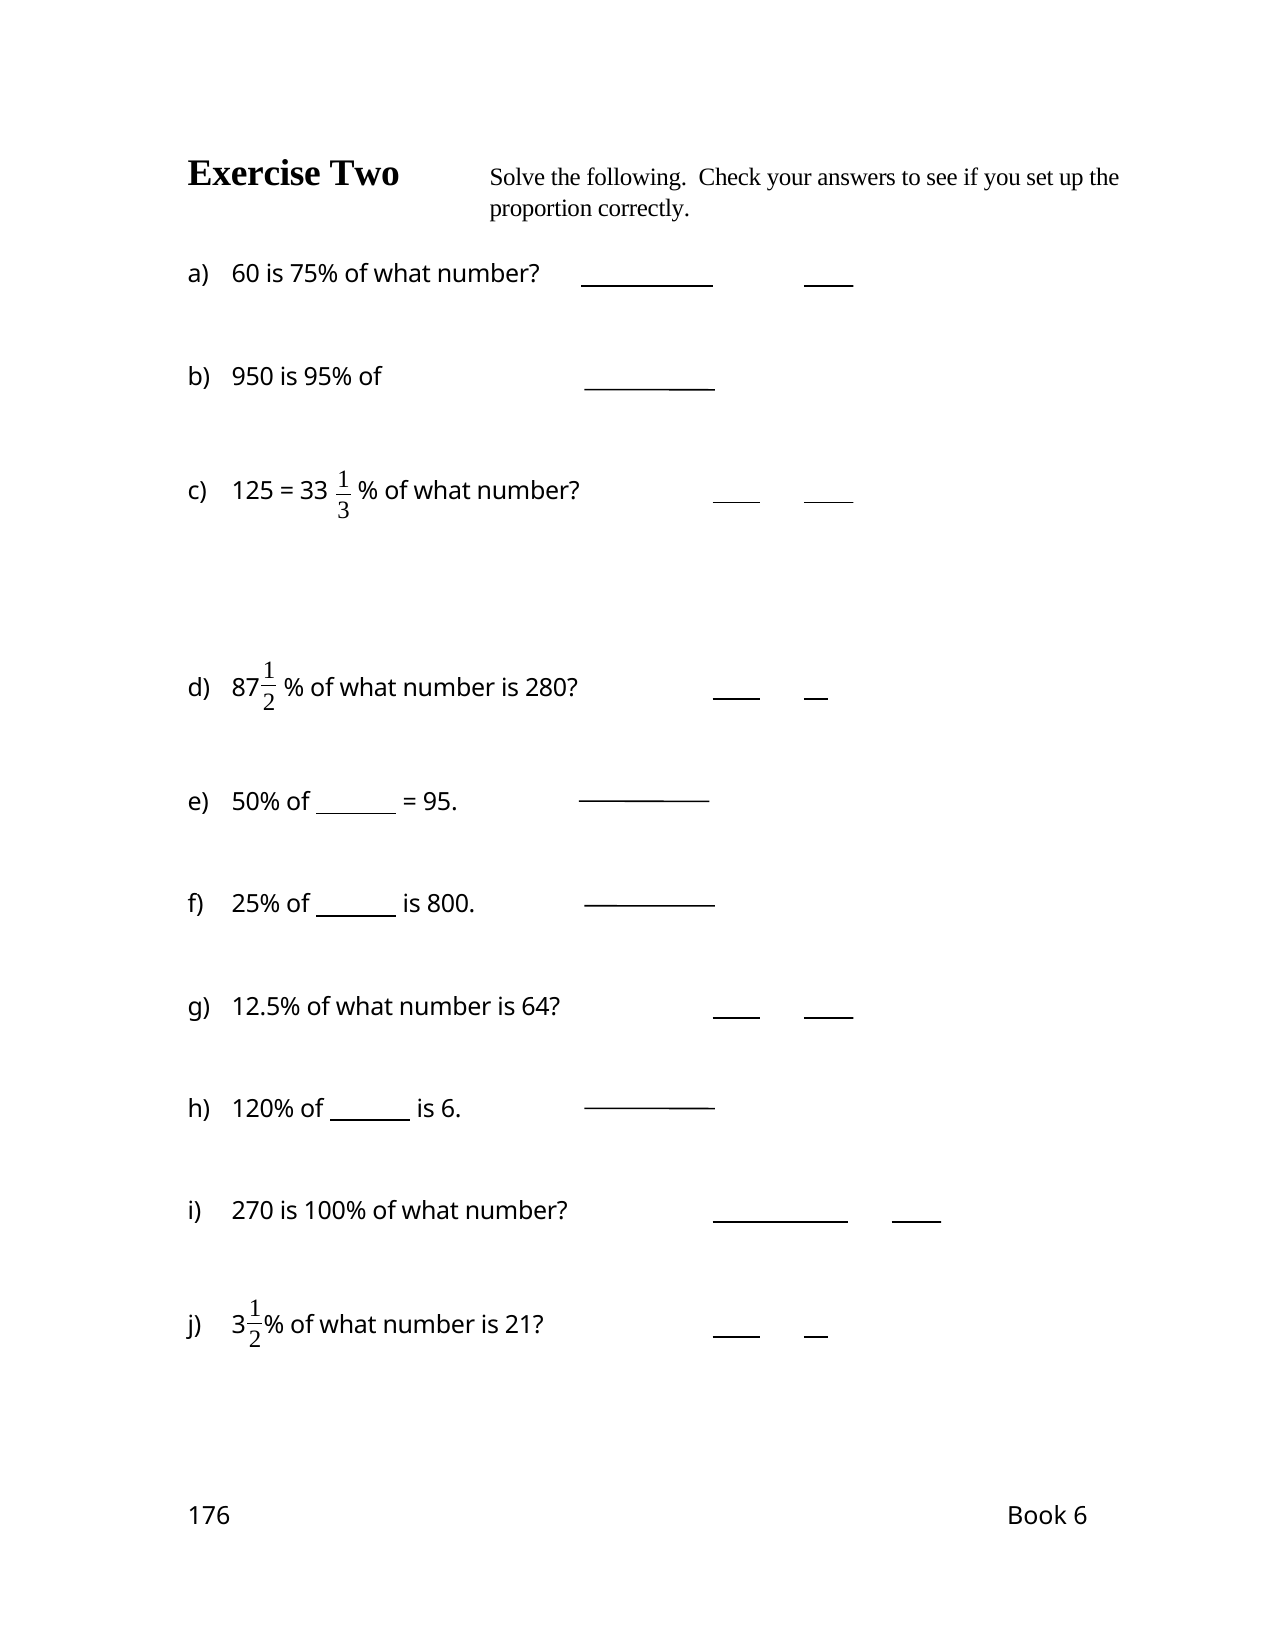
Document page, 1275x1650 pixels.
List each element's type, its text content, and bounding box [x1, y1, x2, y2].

text j) 3% of what number is 21? [187, 1295, 1125, 1354]
text a) 60 is 75% of what number? [187, 256, 1125, 290]
subtitle Exercise Two Solve the following. Check your answers to see if you set up the proportion correctly. [187, 150, 1125, 222]
text h) 120% of is 6. [187, 1090, 1125, 1124]
text i) 270 is 100% of what number? [187, 1193, 1125, 1227]
text g) 12.5% of what number is 64? [187, 988, 1125, 1022]
text b) 950 is 95% of [187, 358, 1125, 392]
text d) 87 % of what number is 280? [187, 657, 1125, 716]
text e) 50% of = 95. [187, 784, 1125, 818]
text c) 125 = 33 % of what number? [187, 460, 1125, 523]
text f) 25% of is 800. [187, 886, 1125, 920]
